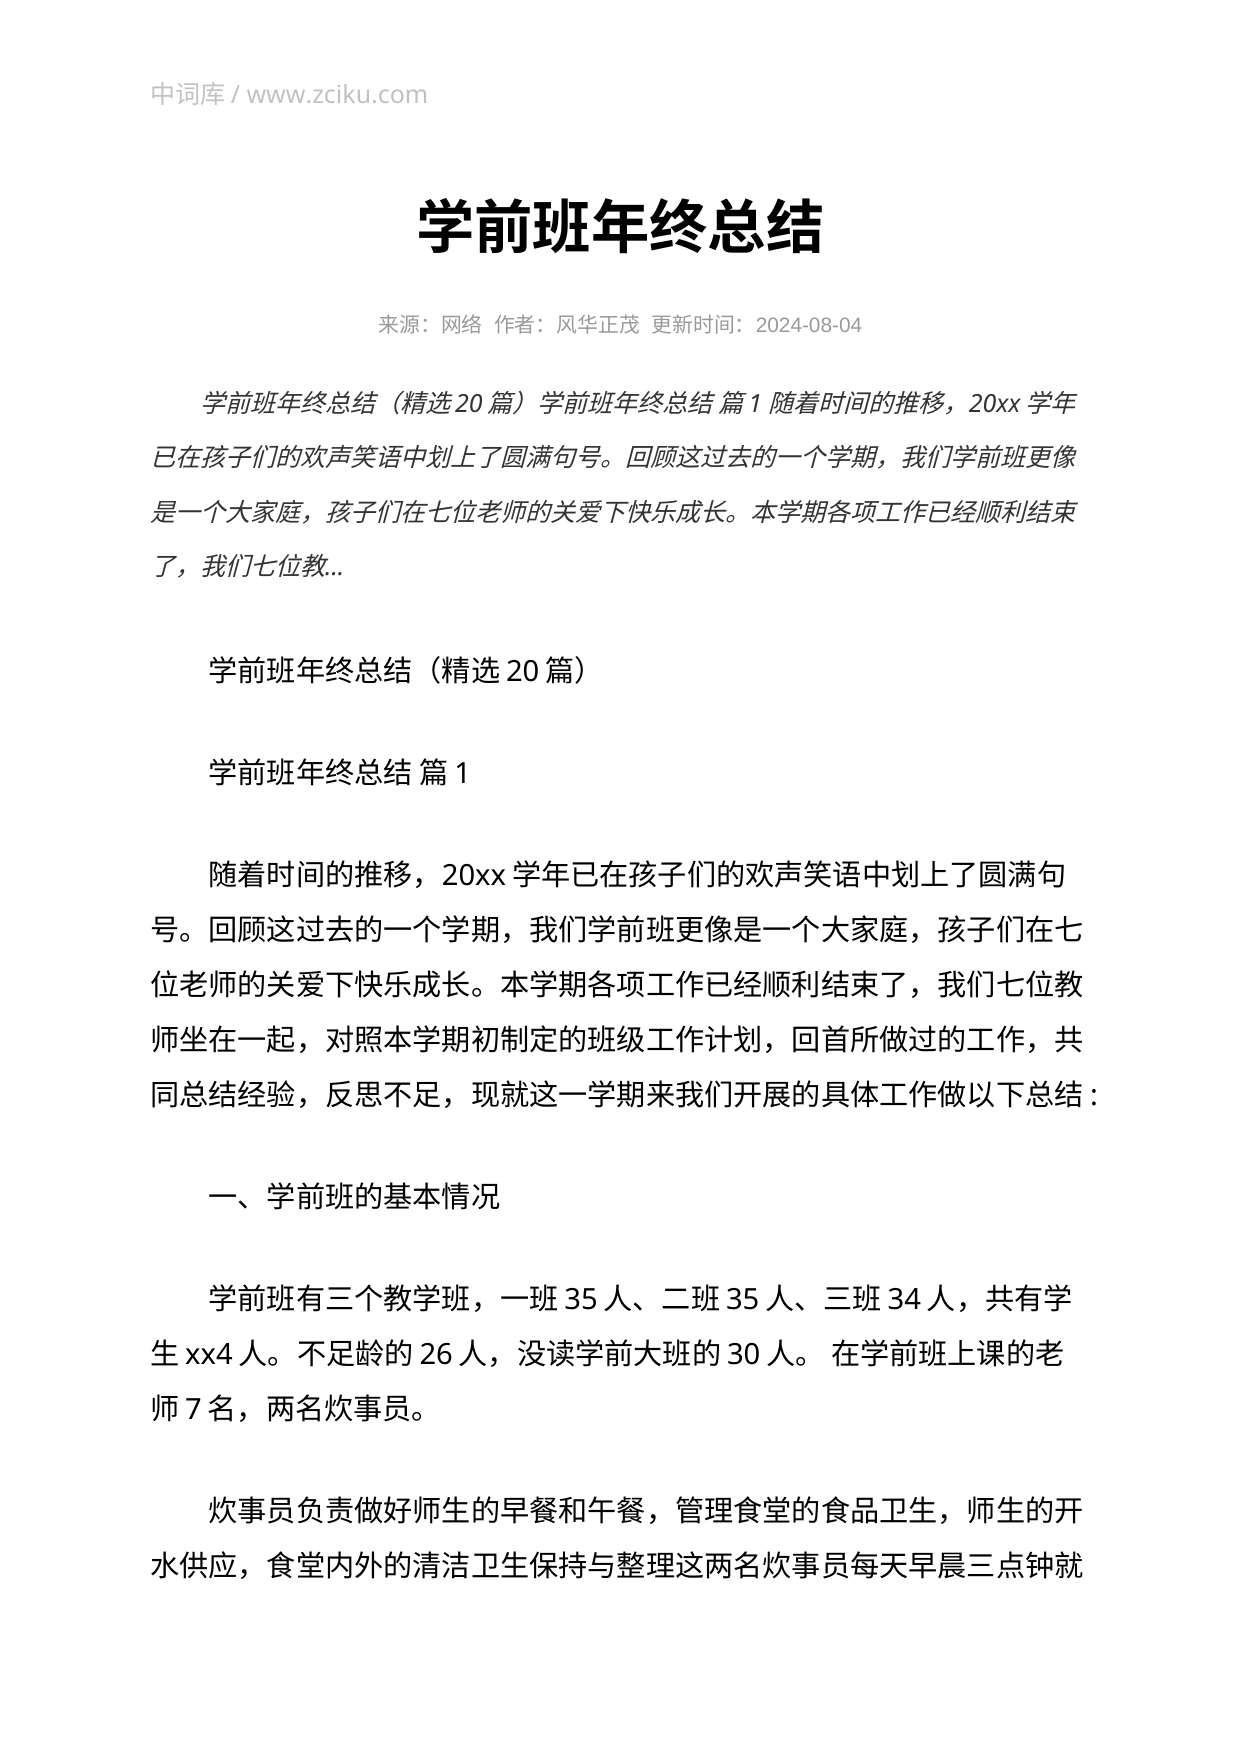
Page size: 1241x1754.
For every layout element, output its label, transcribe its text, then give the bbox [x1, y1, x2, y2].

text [150, 1487, 1090, 1584]
text 学前班有三个教学班，一班35人、二班35人、三班34人，共有学生xx4人。不足龄的26人，没读学前大班的30人。 在学前班上课的老师7名，两名炊事员。 [150, 1275, 1090, 1428]
text 学前班年终总结（精选20篇）学前班年终总结 篇1 随着时间的推移，20xx学年已在孩子们的欢声笑语中划上了圆满句号。回顾这过去的一个学期，我们学前班更像是一个大家庭，孩子们在七位老师的关爱下快乐成长。本学期各项工作已经顺利结束了，我们七位教... [150, 383, 1090, 583]
text 学前班年终总结（精选20篇） [150, 648, 1090, 690]
text 来源：网络 作者：风华正茂 更新时间：2024-08-04 [150, 313, 1090, 337]
text 随着时间的推移，20xx学年已在孩子们的欢声笑语中划上了圆满句号。回顾这过去的一个学期，我们学前班更像是一个大家庭，孩子们在七位老师的关爱下快乐成长。本学期各项工作已经顺利结束了，我们七位教师坐在一起，对照本学期初制定的班级工作计划，回首所做过的工作，共同总结经验，反思不足，现就这一学期来我们开展的具体工作做以下总结 : [150, 852, 1090, 1114]
subtitle 学前班年终总结 [150, 181, 1090, 266]
text 学前班年终总结 篇1 [150, 750, 1090, 792]
text 一、学前班的基本情况 [150, 1173, 1090, 1216]
